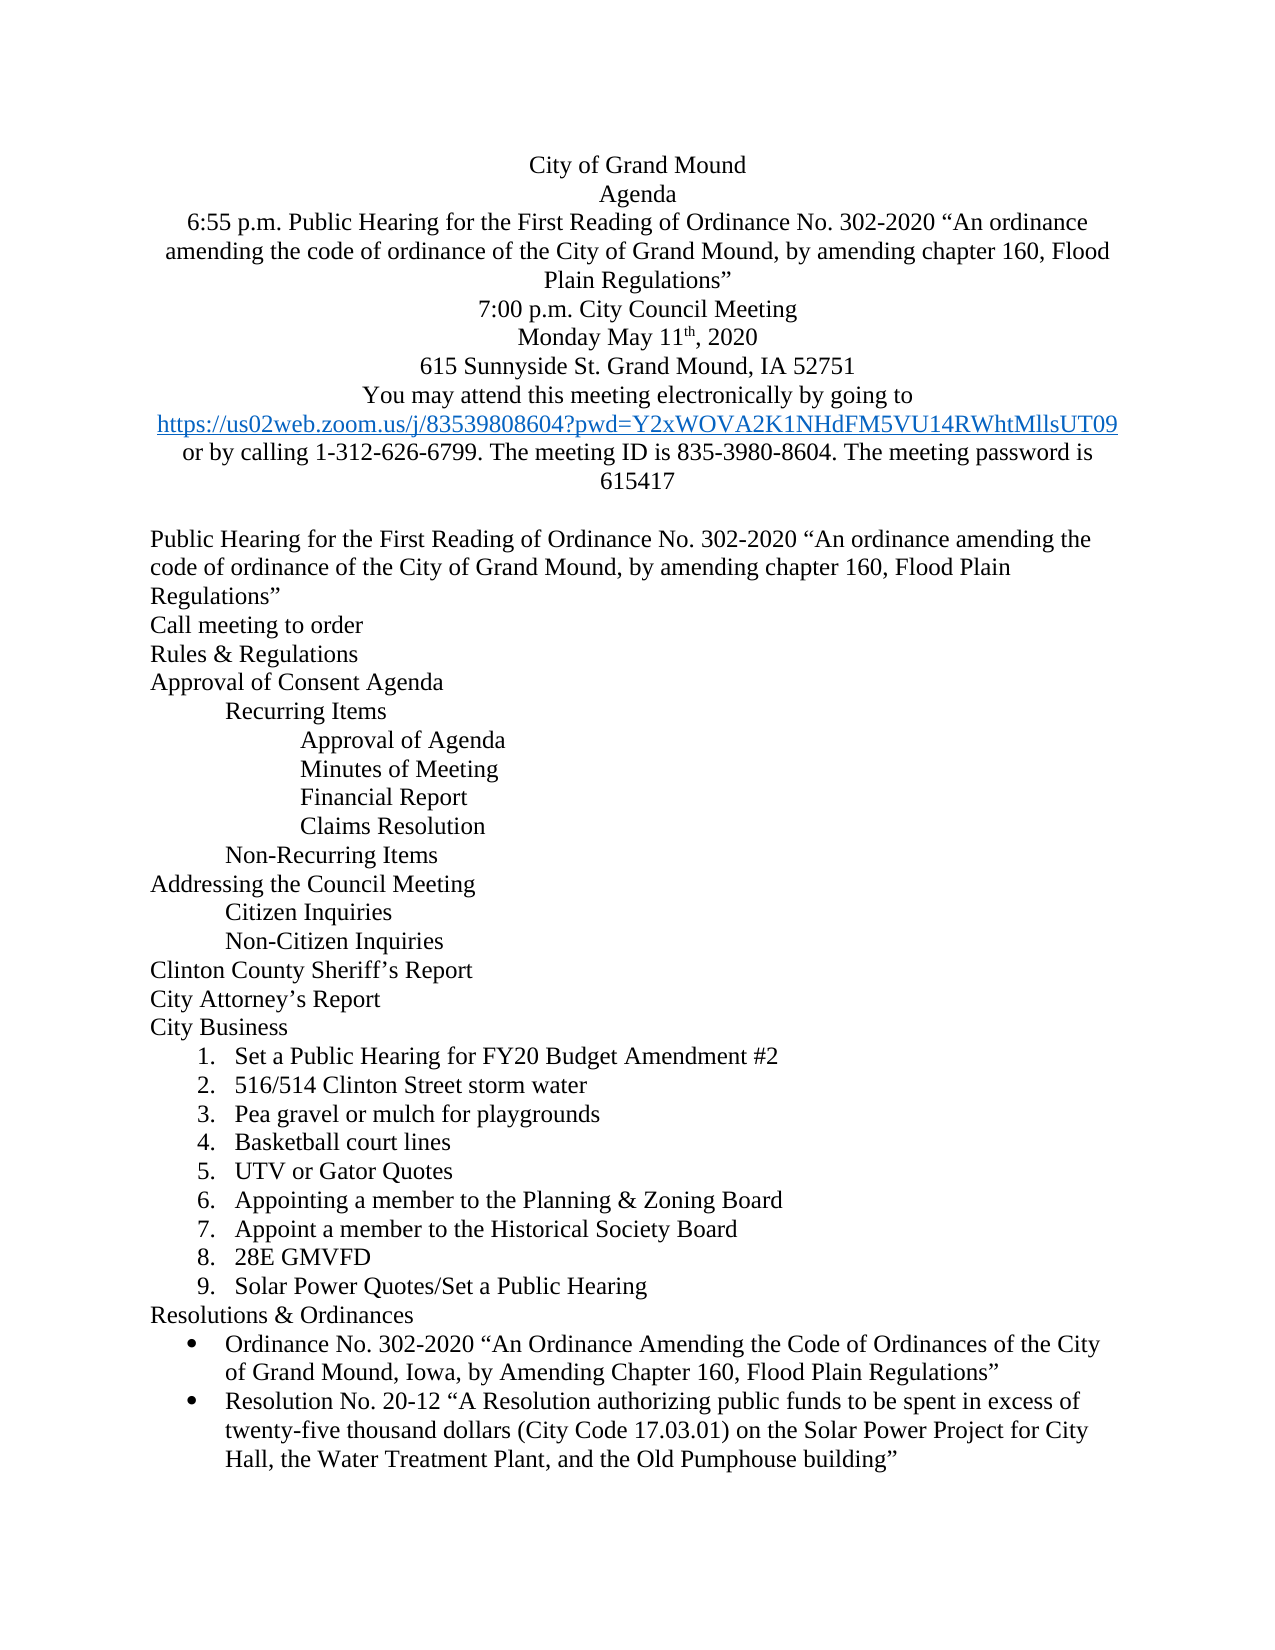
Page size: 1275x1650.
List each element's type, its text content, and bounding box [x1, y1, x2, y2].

text Call meeting to order [150, 610, 1125, 639]
text Non-Recurring Items [150, 840, 1125, 869]
list Ordinance No. 302-2020 “An Ordinance Amending the Code of Ordinances of the City of Grand Mound, Iowa, by Amending Chapter 160, Flood Plain Regulations” [187, 1329, 1125, 1386]
text Minutes of Meeting [150, 754, 1125, 782]
text Monday May 11th, 2020 [150, 322, 1125, 351]
text Agenda [150, 179, 1125, 207]
list 28E GMVFD [197, 1242, 1125, 1271]
list Resolution No. 20-12 “A Resolution authorizing public funds to be spent in excess of twenty-five thousand dollars (City Code 17.03.01) on the Solar Power Project for City Hall, the Water Treatment Plant, and the Old Pumphouse building” [187, 1386, 1125, 1472]
list Appoint a member to the Historical Society Board [197, 1214, 1125, 1242]
text Resolutions & Ordinances [150, 1300, 1125, 1329]
list Set a Public Hearing for FY20 Budget Amendment #2 [197, 1041, 1125, 1070]
text Recurring Items [150, 696, 1125, 725]
text Approval of Agenda [150, 725, 1125, 754]
text Rules & Regulations [150, 639, 1125, 667]
list 516/514 Clinton Street storm water [197, 1070, 1125, 1099]
text City Business [150, 1012, 1125, 1041]
text Financial Report [150, 782, 1125, 811]
text Non-Citizen Inquiries [150, 926, 1125, 955]
text Clinton County Sheriff’s Report [150, 955, 1125, 984]
list Basketball court lines [197, 1127, 1125, 1156]
list Solar Power Quotes/Set a Public Hearing [197, 1271, 1125, 1300]
text Addressing the Council Meeting [150, 869, 1125, 897]
text Citizen Inquiries [150, 897, 1125, 926]
text 6:55 p.m. Public Hearing for the First Reading of Ordinance No. 302-2020 “An ordinance amending the code of ordinance of the City of Grand Mound, by amending chapter 160, Flood Plain Regulations” [150, 207, 1125, 294]
list Pea gravel or mulch for playgrounds [197, 1099, 1125, 1127]
text 615 Sunnyside St. Grand Mound, IA 52751 [150, 351, 1125, 380]
text Approval of Consent Agenda [150, 667, 1125, 696]
text City Attorney’s Report [150, 984, 1125, 1012]
list UTV or Gator Quotes [197, 1156, 1125, 1185]
text Claims Resolution [150, 811, 1125, 840]
text Public Hearing for the First Reading of Ordinance No. 302-2020 “An ordinance amending the code of ordinance of the City of Grand Mound, by amending chapter 160, Flood Plain Regulations” [150, 524, 1125, 610]
text You may attend this meeting electronically by going to https://us02web.zoom.us/j/83539808604?pwd=Y2xWOVA2K1NHdFM5VU14RWhtMllsUT09 or by calling 1-312-626-6799. The meeting ID is 835-3980-8604. The meeting password is 615417 [150, 380, 1125, 495]
text City of Grand Mound [150, 150, 1125, 179]
list Appointing a member to the Planning & Zoning Board [197, 1185, 1125, 1214]
text 7:00 p.m. City Council Meeting [150, 294, 1125, 322]
